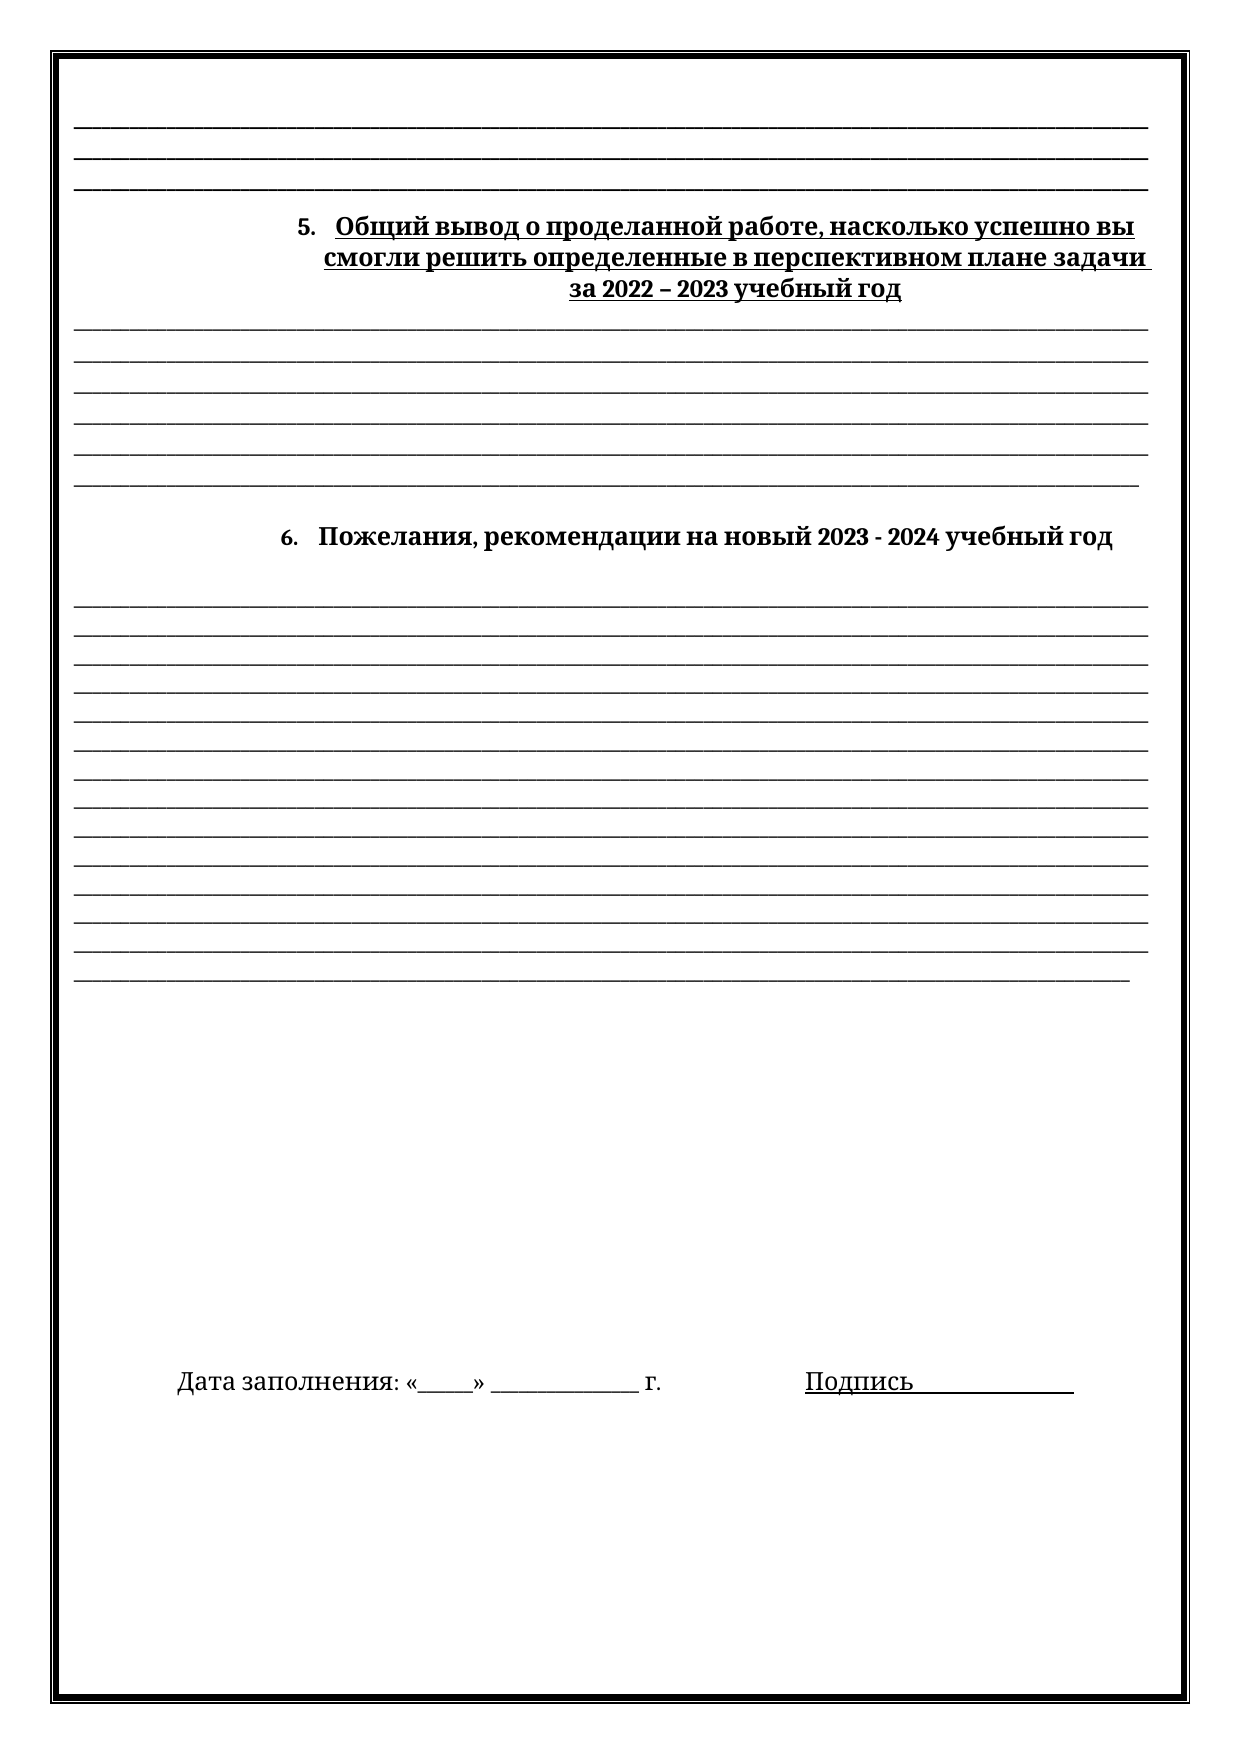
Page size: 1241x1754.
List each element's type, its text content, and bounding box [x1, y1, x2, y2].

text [74, 103, 1152, 194]
list Пожелания, рекомендации на новый 2023 - 2024 учебный год [281, 523, 1152, 552]
list Общий вывод о проделанной работе, насколько успешно вы смогли решить определенные в перспективном плане задачи [281, 213, 1152, 273]
list _______________________________________________________________________________________________________________________________________________________________________________________________________________________________________________________________________________________________________________________________________________________________________________________________________________________________________________________________________________________________________________________________________________________________________________________________________________________________________________________________________________________________________________________ [74, 306, 1152, 490]
text ______________________________________________________________________________________________________________________________________________________________________________________________________________________________________________________________________________________________________________________________________________________________________________________________________________________________________________________________________________________________________________________________________________________________________________________________________________________________________________________________________________________________________________________________________________________________________________________________________________________________________________________________________________________________________________________________________________________________________________________________________________________________________________________________________________________________________________________________________________________________________________________________________________________________________________________________________________________________________________________________________________________________________________________________________________________________________________________________________________________________________________________________________________________________________________________________________________________________________________________________________________________ [74, 583, 1152, 986]
list за 2022 – 2023 учебный год [318, 275, 1152, 304]
text Дата заполнения: «______» ________________ г. Подпись [177, 1368, 1152, 1396]
